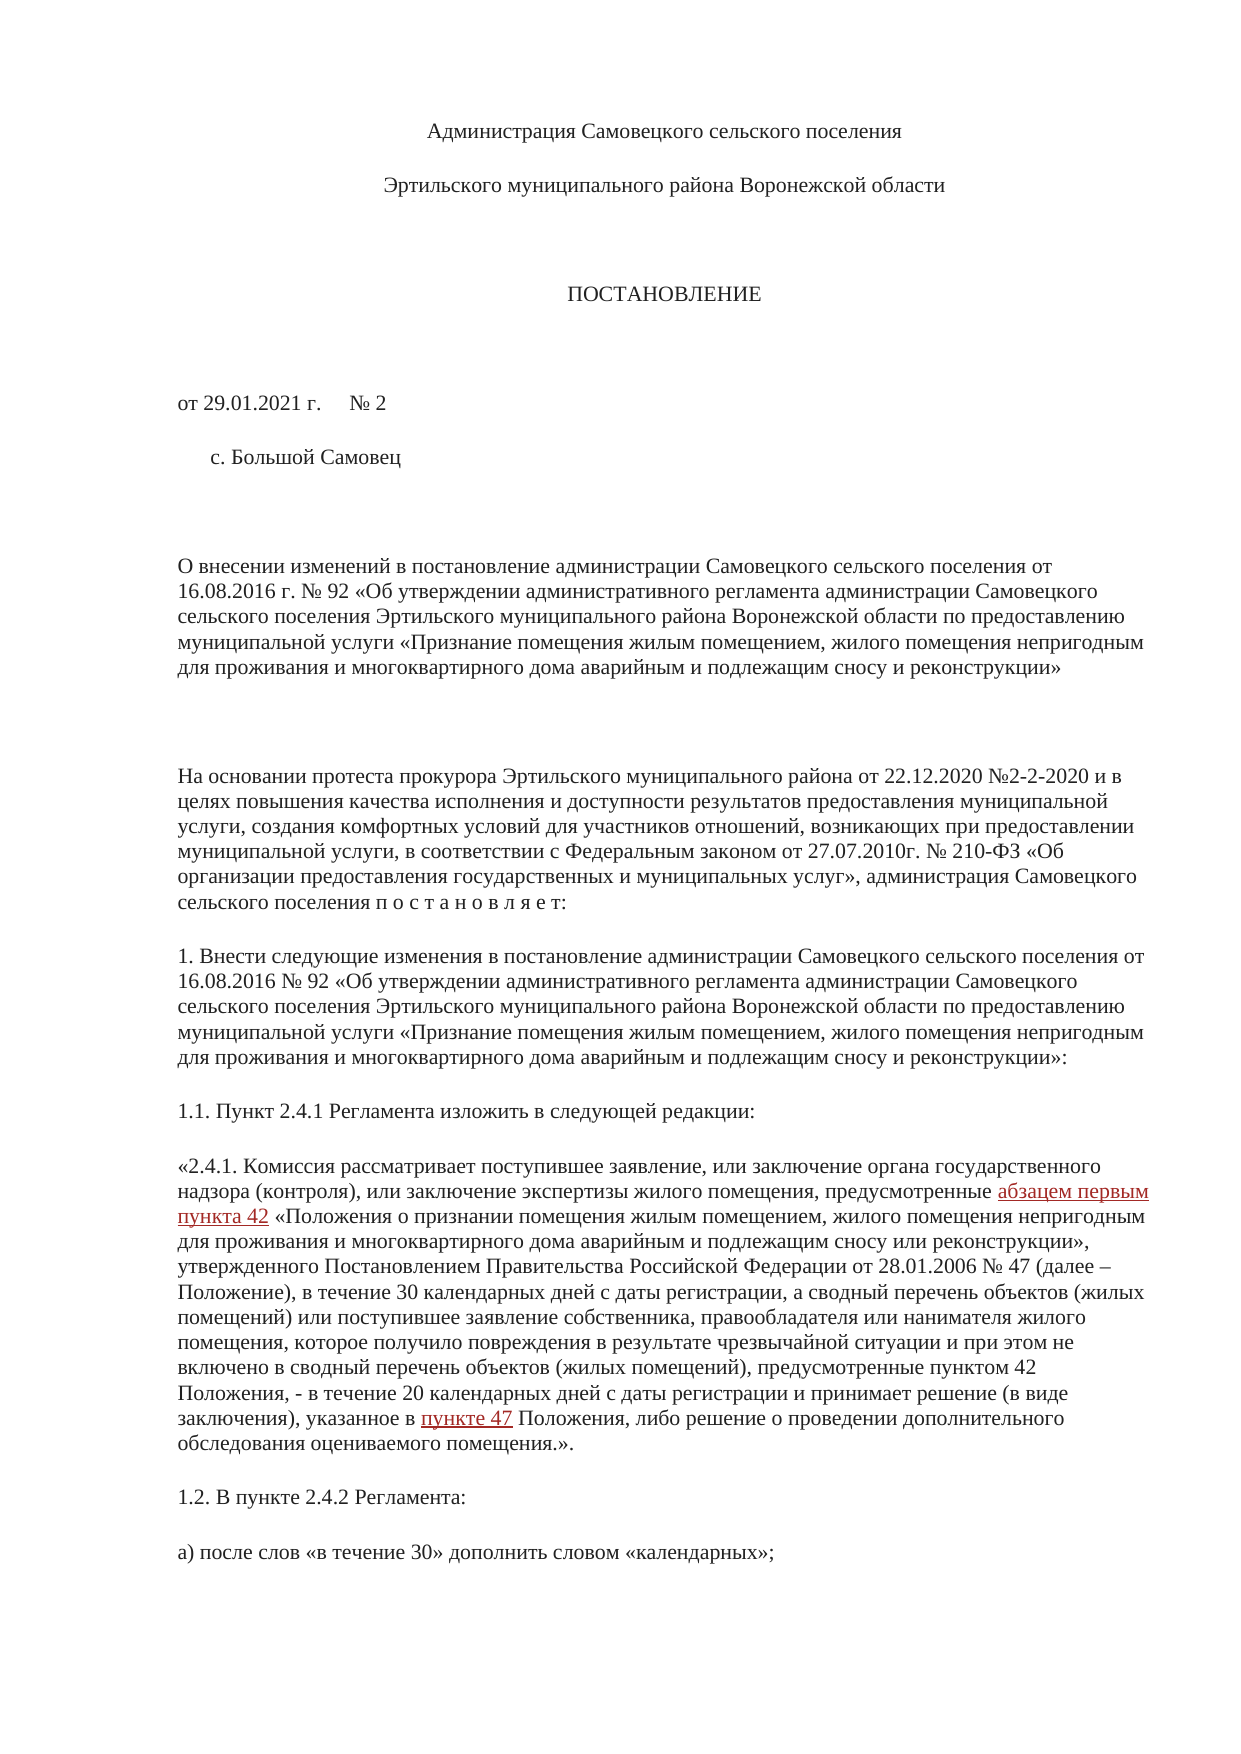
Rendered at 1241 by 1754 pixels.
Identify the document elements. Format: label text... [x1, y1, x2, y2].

text 1.1. Пункт 2.4.1 Регламента изложить в следующей редакции: [177, 1098, 1152, 1123]
text от 29.01.2021 г. № 2 [177, 390, 1152, 415]
text Администрация Самовецкого сельского поселения [177, 118, 1152, 143]
text ПОСТАНОВЛЕНИЕ [177, 281, 1152, 306]
text с. Большой Самовец [177, 444, 1152, 469]
text а) после слов «в течение 30» дополнить словом «календарных»; [177, 1539, 1152, 1564]
text На основании протеста прокурора Эртильского муниципального района от 22.12.2020 №2-2-2020 и в целях повышения качества исполнения и доступности результатов предоставления муниципальной услуги, создания комфортных условий для участников отношений, возникающих при предоставлении муниципальной услуги, в соответствии с Федеральным законом от 27.07.2010г. № 210-ФЗ «Об организации предоставления государственных и муниципальных услуг», администрация Самовецкого сельского поселения п о с т а н о в л я е т: [177, 763, 1152, 914]
text 1. Внести следующие изменения в постановление администрации Самовецкого сельского поселения от 16.08.2016 № 92 «Об утверждении административного регламента администрации Самовецкого сельского поселения Эртильского муниципального района Воронежской области по предоставлению муниципальной услуги «Признание помещения жилым помещением, жилого помещения непригодным для проживания и многоквартирного дома аварийным и подлежащим сносу и реконструкции»: [177, 943, 1152, 1069]
text «2.4.1. Комиссия рассматривает поступившее заявление, или заключение органа государственного надзора (контроля), или заключение экспертизы жилого помещения, предусмотренные абзацем первым пункта 42 «Положения о признании помещения жилым помещением, жилого помещения непригодным для проживания и многоквартирного дома аварийным и подлежащим сносу или реконструкции», утвержденного Постановлением Правительства Российской Федерации от 28.01.2006 № 47 (далее – Положение), в течение 30 календарных дней с даты регистрации, а сводный перечень объектов (жилых помещений) или поступившее заявление собственника, правообладателя или нанимателя жилого помещения, которое получило повреждения в результате чрезвычайной ситуации и при этом не включено в сводный перечень объектов (жилых помещений), предусмотренные пунктом 42 Положения, - в течение 20 календарных дней с даты регистрации и принимает решение (в виде заключения), указанное в пункте 47 Положения, либо решение о проведении дополнительного обследования оцениваемого помещения.». [177, 1153, 1152, 1455]
text 1.2. В пункте 2.4.2 Регламента: [177, 1484, 1152, 1509]
text Эртильского муниципального района Воронежской области [177, 172, 1152, 198]
text О внесении изменений в постановление администрации Самовецкого сельского поселения от 16.08.2016 г. № 92 «Об утверждении административного регламента администрации Самовецкого сельского поселения Эртильского муниципального района Воронежской области по предоставлению муниципальной услуги «Признание помещения жилым помещением, жилого помещения непригодным для проживания и многоквартирного дома аварийным и подлежащим сносу и реконструкции» [177, 553, 1152, 679]
